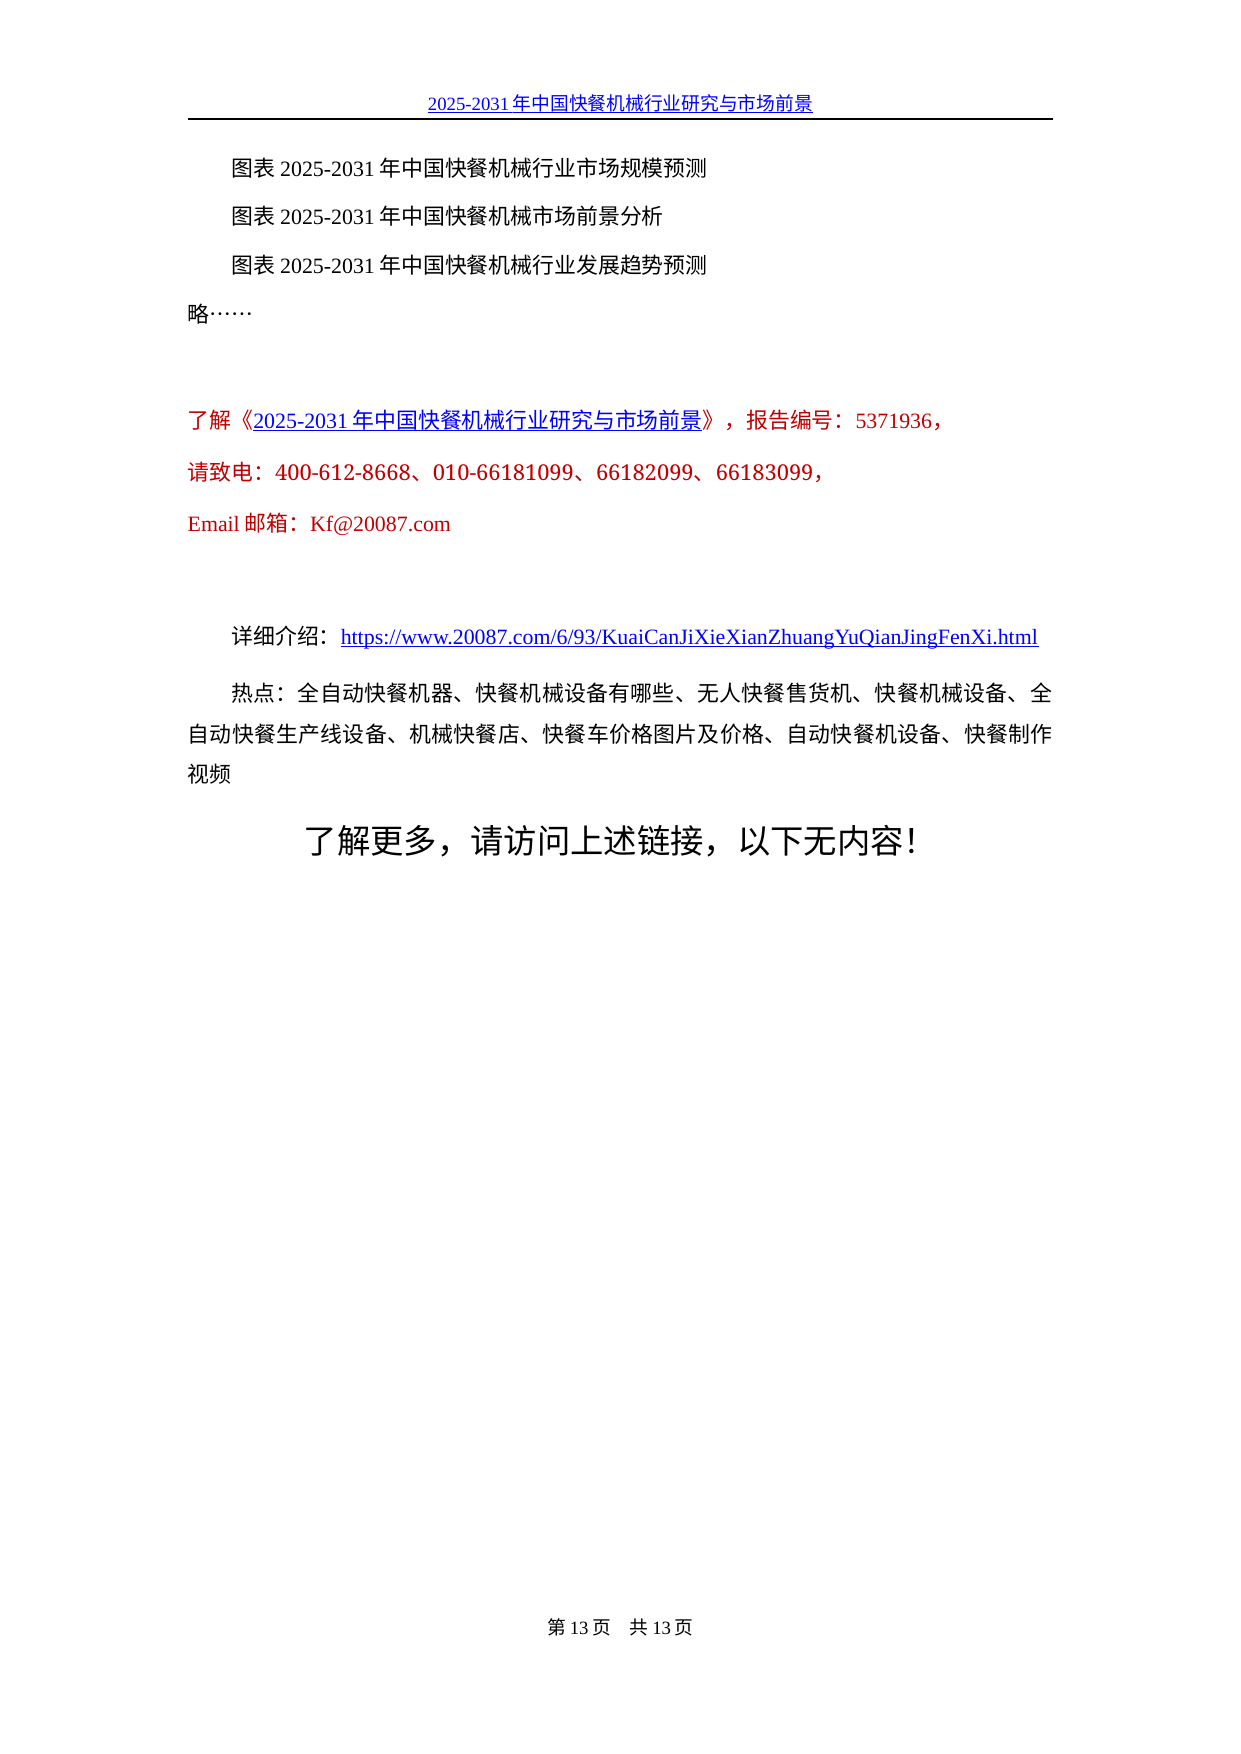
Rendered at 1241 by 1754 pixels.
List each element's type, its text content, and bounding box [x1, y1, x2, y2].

text 请致电：400-612-8668、010-66181099、66182099、66183099， [187, 454, 1053, 487]
text 详细介绍：https://www.20087.com/6/93/KuaiCanJiXieXianZhuangYuQianJingFenXi.html [187, 619, 1053, 651]
text 热点：全自动快餐机器、快餐机械设备有哪些、无人快餐售货机、快餐机械设备、全自动快餐生产线设备、机械快餐店、快餐车价格图片及价格、自动快餐机设备、快餐制作视频 [187, 676, 1053, 789]
title 了解更多，请访问上述链接，以下无内容！ [187, 807, 1053, 872]
text 了解《2025-2031年中国快餐机械行业研究与市场前景》，报告编号：5371936， [187, 403, 1053, 435]
text Email邮箱：Kf@20087.com [187, 506, 1053, 538]
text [187, 150, 1053, 329]
